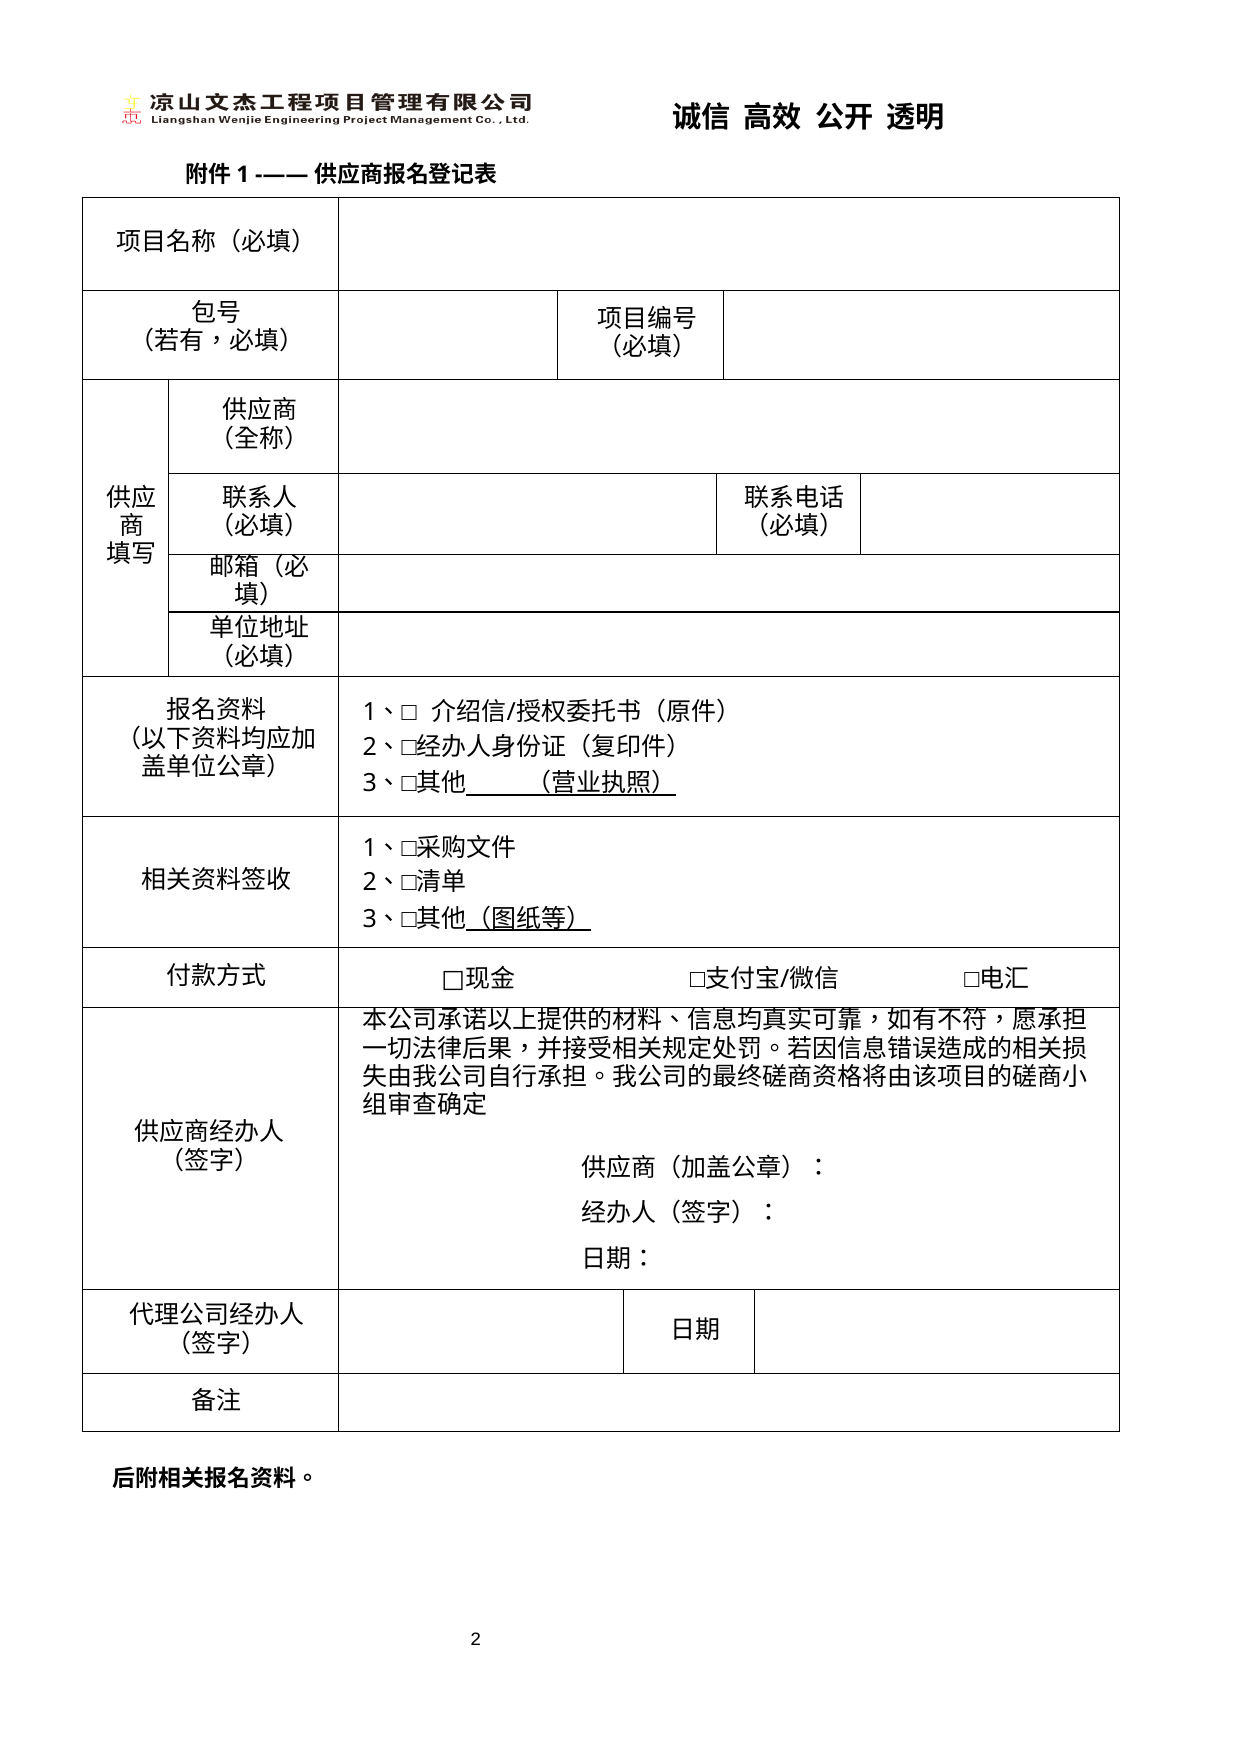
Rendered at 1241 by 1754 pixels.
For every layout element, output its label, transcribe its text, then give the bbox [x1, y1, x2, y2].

table_cell 本公司承诺以上提供的材料、信息均真实可靠，如有不符，愿承担一切法律后果，并接受相关规定处罚。若因信息错误造成的相关损失由我公司自行承担。我公司的最终磋商资格将由该项目的磋商小组审查确定 供应商（加盖公章）： 经办人（签字）： 日期： [339, 1008, 1119, 1289]
table_cell [339, 1290, 623, 1373]
table_cell [339, 291, 557, 378]
table_header [339, 198, 1119, 290]
table_cell 付款方式 [83, 948, 338, 1007]
table_cell 1、□采购文件 2、□清单 3、□其他（图纸等） [339, 817, 1119, 947]
table_cell [339, 474, 716, 554]
table_cell 供应商 （全称） [169, 380, 338, 473]
table_cell [724, 291, 1119, 378]
table_cell [861, 474, 1119, 554]
table_cell [339, 613, 1119, 676]
table_cell 联系人 （必填） [169, 474, 338, 554]
table_cell 日期 [624, 1290, 754, 1373]
table_cell □现金 □支付宝/微信 □电汇 [339, 948, 1119, 1007]
table_cell 包号 （若有，必填） [83, 291, 338, 378]
table_cell 单位地址（必填） [169, 613, 338, 676]
table_cell 代理公司经办人 （签字） [83, 1290, 338, 1373]
table_cell 联系电话（必填） [717, 474, 860, 554]
table_cell 1、□ 介绍信/授权委托书（原件） 2、□经办人身份证（复印件） 3、□其他 （营业执照） [339, 677, 1119, 816]
text 后附相关报名资料。 [112, 189, 1128, 1494]
table_cell [339, 1374, 1119, 1431]
table_cell [755, 1290, 1119, 1373]
text 附件1 -—— 供应商报名登记表 [186, 157, 1128, 189]
table_cell 报名资料 （以下资料均应加盖单位公章） [83, 677, 338, 816]
table_cell 供应商 填写 [83, 380, 168, 676]
table_cell 相关资料签收 [83, 817, 338, 947]
table_cell 备注 [83, 1374, 338, 1431]
table_cell 邮箱（必填） [169, 555, 338, 611]
table_cell 供应商经办人 （签字） [83, 1008, 338, 1289]
table_cell [339, 380, 1119, 473]
table_cell 项目编号 （必填） [558, 291, 723, 378]
table_header 项目名称（必填） [83, 198, 338, 290]
picture [112, 88, 541, 128]
table_cell [339, 555, 1119, 611]
